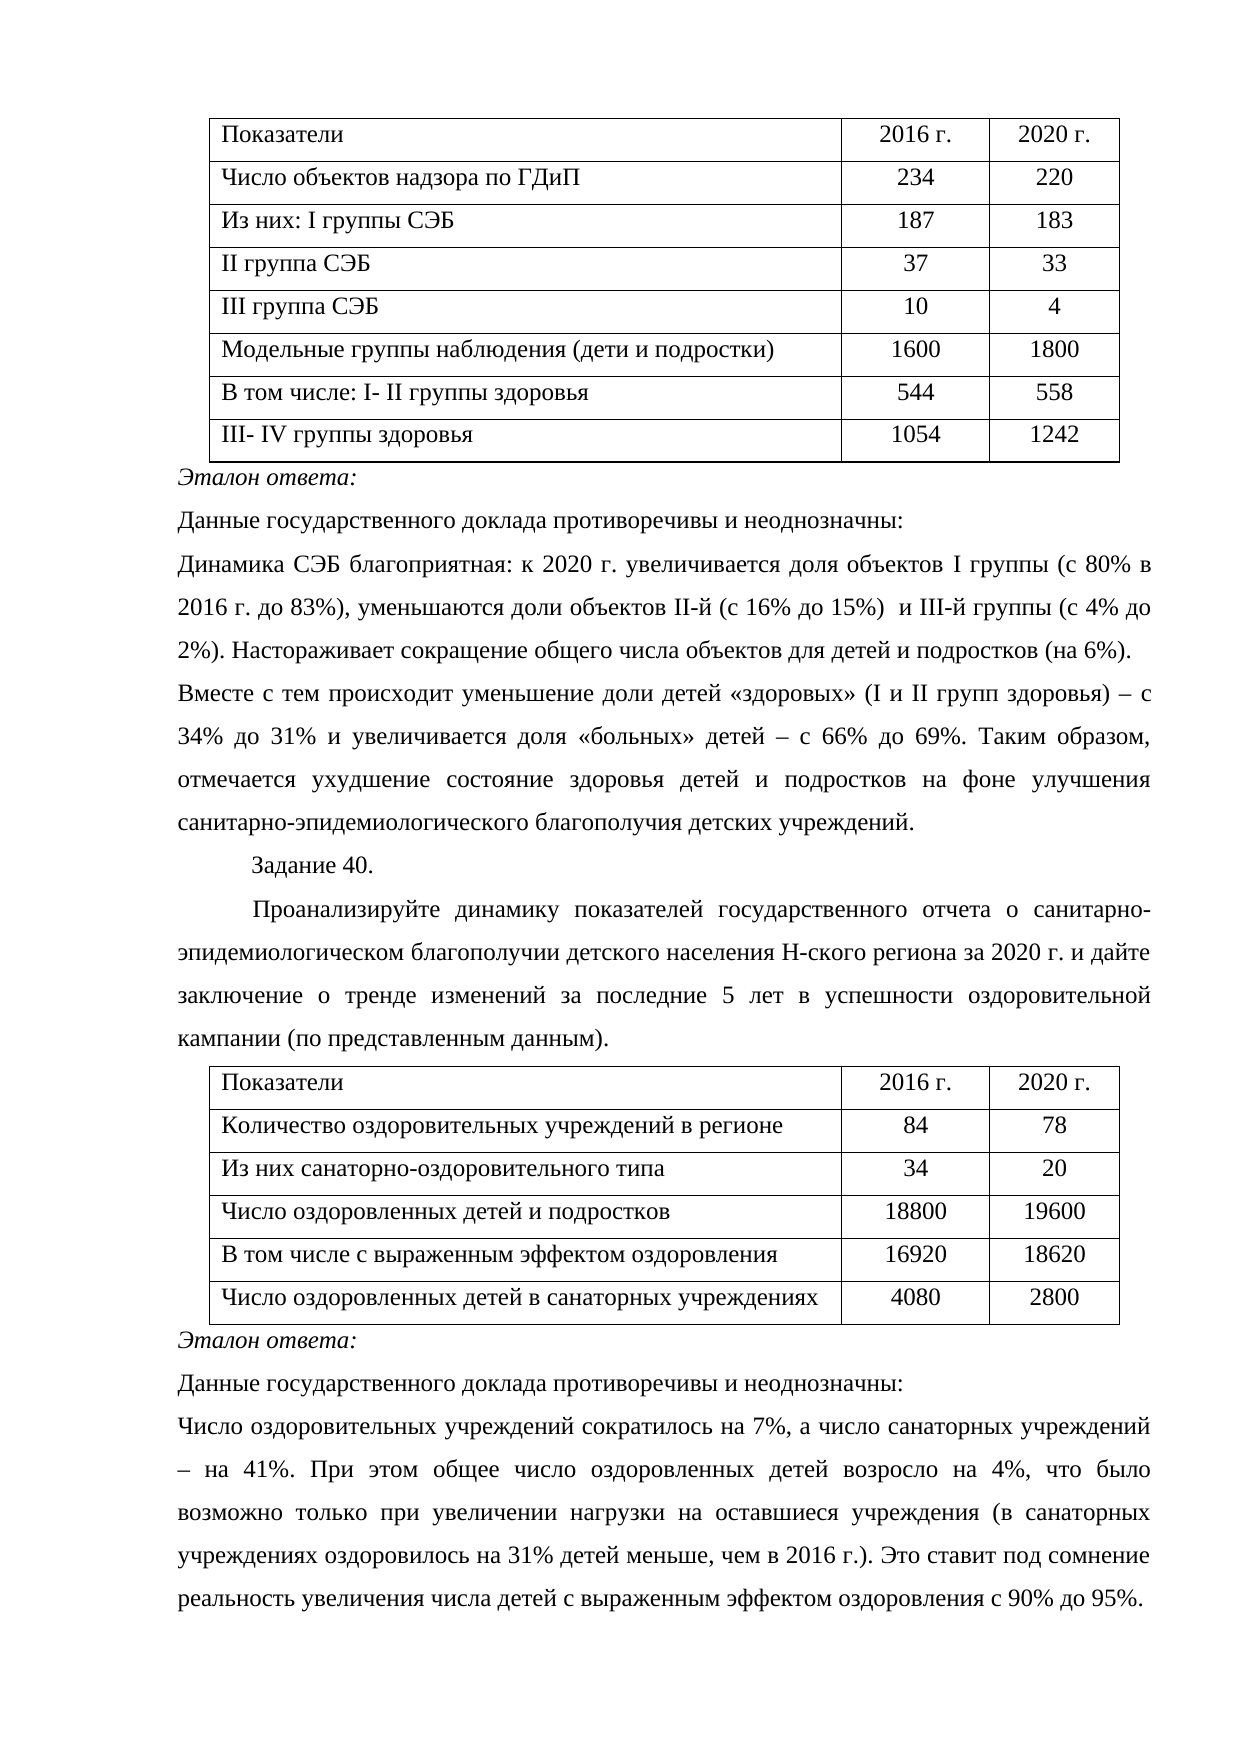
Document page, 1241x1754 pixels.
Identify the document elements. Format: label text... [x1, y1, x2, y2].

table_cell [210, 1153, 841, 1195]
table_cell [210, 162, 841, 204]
text Данные государственного доклада противоречивы и неоднозначны: [177, 1368, 1152, 1397]
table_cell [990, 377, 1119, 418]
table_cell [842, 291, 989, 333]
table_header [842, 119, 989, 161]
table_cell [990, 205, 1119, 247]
text Данные государственного доклада противоречивы и неоднозначны: [177, 506, 1152, 534]
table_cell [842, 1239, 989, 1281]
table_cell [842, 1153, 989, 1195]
text Число оздоровительных учреждений сократилось на 7%, а число санаторных учреждений – на 41%. При этом общее число оздоровленных детей возросло на 4%, что было возможно только при увеличении нагрузки на оставшиеся учреждения (в санаторных учреждениях оздоровилось на 31% детей меньше, чем в 2016 г.). Это ставит под сомнение реальность увеличения числа детей с выраженным эффектом оздоровления с 90% до 95%. [177, 1411, 1152, 1612]
text Эталон ответа: [177, 462, 1152, 491]
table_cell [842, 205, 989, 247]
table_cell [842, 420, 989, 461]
text Динамика СЭБ благоприятная: к 2020 г. увеличивается доля объектов I группы (с 80% в 2016 г. до 83%), уменьшаются доли объектов II-й (с 16% до 15%) и III-й группы (с 4% до 2%). Настораживает сокращение общего числа объектов для детей и подростков (на 6%). [177, 549, 1152, 664]
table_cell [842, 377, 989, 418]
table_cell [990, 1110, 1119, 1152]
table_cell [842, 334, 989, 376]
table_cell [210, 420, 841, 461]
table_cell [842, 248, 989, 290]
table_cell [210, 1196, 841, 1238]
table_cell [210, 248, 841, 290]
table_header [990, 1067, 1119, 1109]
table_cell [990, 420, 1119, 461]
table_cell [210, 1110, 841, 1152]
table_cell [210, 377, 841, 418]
text Эталон ответа: [177, 1325, 1152, 1353]
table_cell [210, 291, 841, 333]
text Задание 40. [177, 851, 1152, 879]
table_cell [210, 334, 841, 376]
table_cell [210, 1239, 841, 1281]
text Проанализируйте динамику показателей государственного отчета о санитарно-эпидемиологическом благополучии детского населения Н-ского региона за 2020 г. и дайте заключение о тренде изменений за последние 5 лет в успешности оздоровительной кампании (по представленным данным). [177, 894, 1152, 1052]
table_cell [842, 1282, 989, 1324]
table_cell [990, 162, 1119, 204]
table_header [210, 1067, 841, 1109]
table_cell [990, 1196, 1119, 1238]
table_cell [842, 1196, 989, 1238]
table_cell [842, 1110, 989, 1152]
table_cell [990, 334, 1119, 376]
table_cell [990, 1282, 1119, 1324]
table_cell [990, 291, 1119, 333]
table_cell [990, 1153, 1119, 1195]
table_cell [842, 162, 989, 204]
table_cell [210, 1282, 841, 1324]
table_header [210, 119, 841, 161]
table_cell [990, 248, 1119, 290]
text Вместе с тем происходит уменьшение доли детей «здоровых» (I и II групп здоровья) – с 34% до 31% и увеличивается доля «больных» детей – с 66% до 69%. Таким образом, отмечается ухудшение состояние здоровья детей и подростков на фоне улучшения санитарно-эпидемиологического благополучия детских учреждений. [177, 678, 1152, 836]
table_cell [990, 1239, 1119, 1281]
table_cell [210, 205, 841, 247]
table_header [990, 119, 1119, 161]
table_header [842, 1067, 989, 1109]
